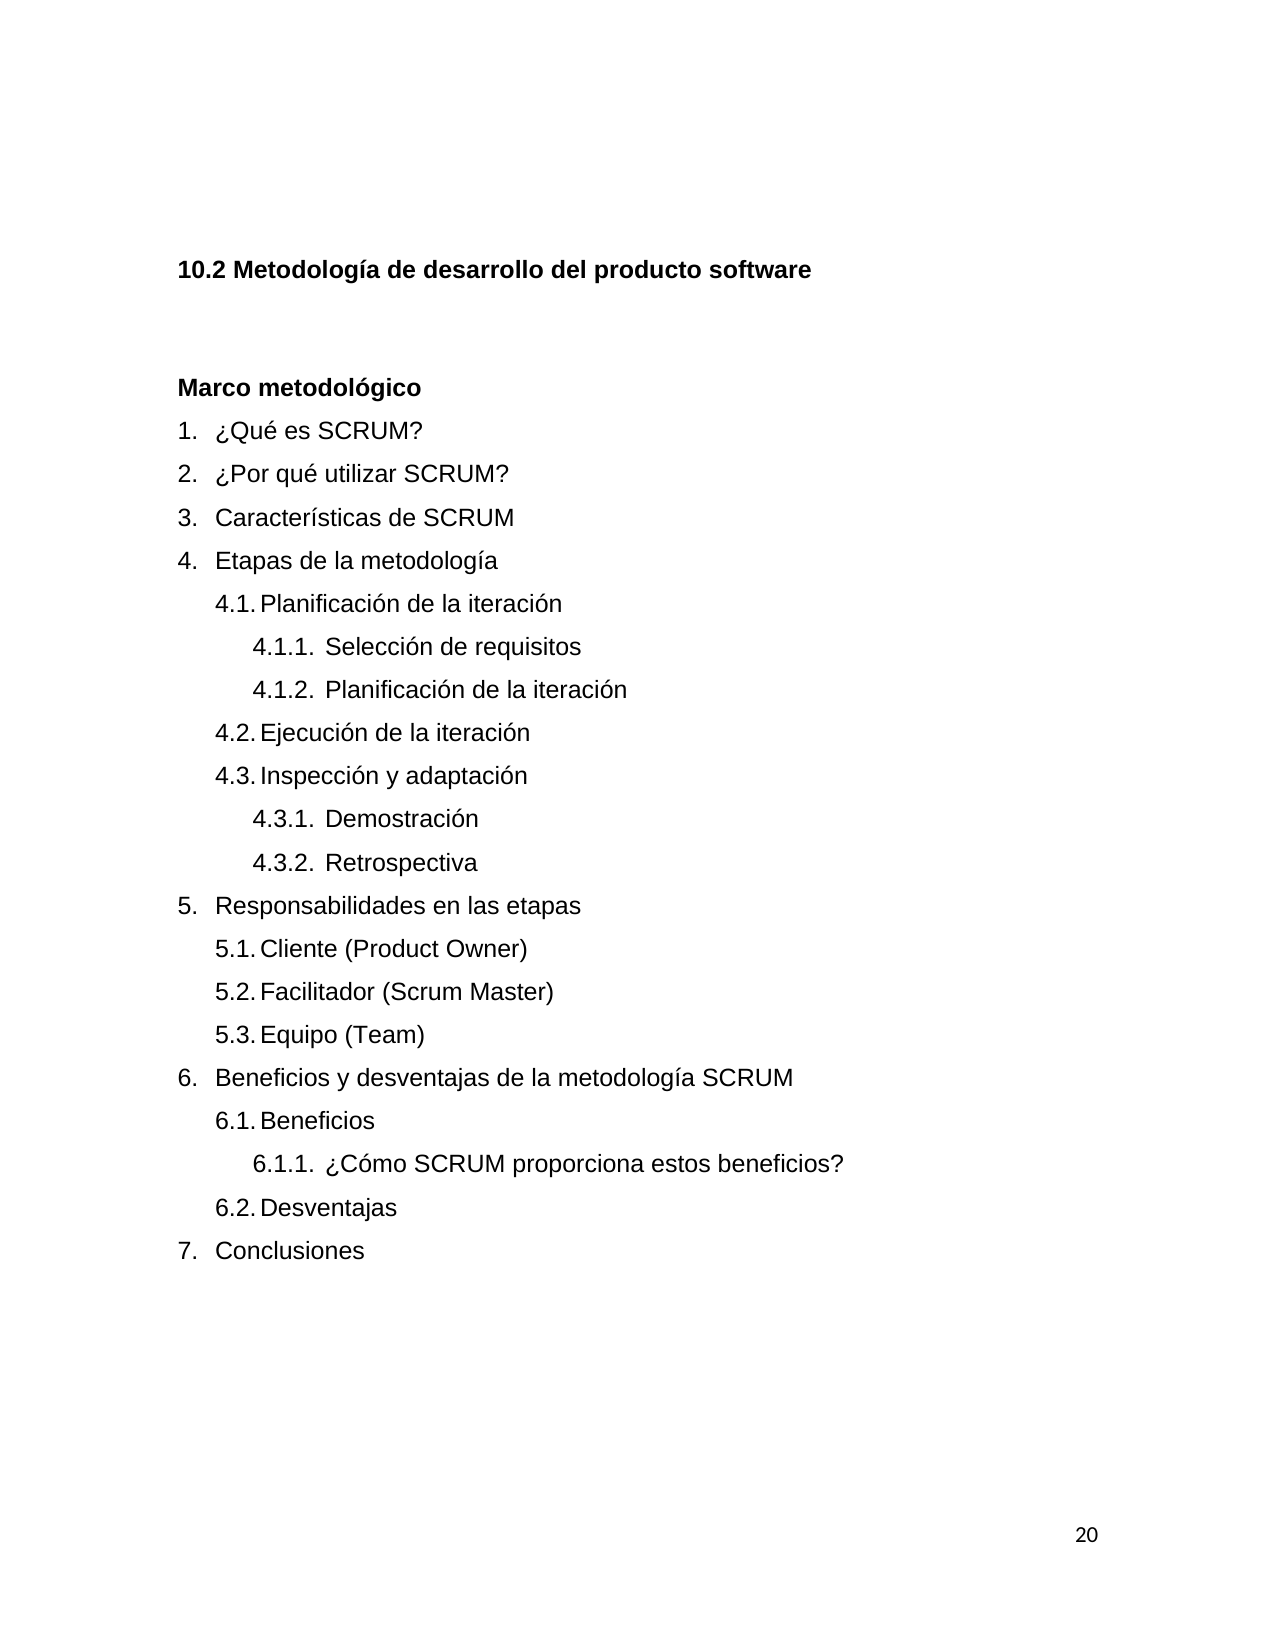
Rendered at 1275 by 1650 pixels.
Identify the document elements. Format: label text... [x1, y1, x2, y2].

subtitle 10.2 Metodología de desarrollo del producto software [177, 255, 1098, 284]
list ¿Por qué utilizar SCRUM? [177, 459, 1098, 488]
list Características de SCRUM [177, 502, 1098, 531]
list Inspección y adaptación [215, 761, 1098, 790]
list ¿Cómo SCRUM proporciona estos beneficios? [252, 1149, 1098, 1178]
list Facilitador (Scrum Master) [215, 977, 1098, 1006]
list Planificación de la iteración [252, 675, 1098, 704]
list Desventajas [215, 1192, 1098, 1221]
list Demostración [252, 804, 1098, 833]
list Etapas de la metodología [177, 546, 1098, 574]
list Responsabilidades en las etapas [177, 891, 1098, 919]
list Equipo (Team) [215, 1020, 1098, 1049]
subtitle Marco metodológico [177, 373, 1098, 402]
list Conclusiones [177, 1236, 1098, 1264]
list Beneficios y desventajas de la metodología SCRUM [177, 1063, 1098, 1092]
list Planificación de la iteración [215, 589, 1098, 617]
list Selección de requisitos [252, 632, 1098, 661]
list Retrospectiva [252, 847, 1098, 876]
list Ejecución de la iteración [215, 718, 1098, 747]
list ¿Qué es SCRUM? [177, 416, 1098, 445]
list Beneficios [215, 1106, 1098, 1135]
list Cliente (Product Owner) [215, 934, 1098, 962]
